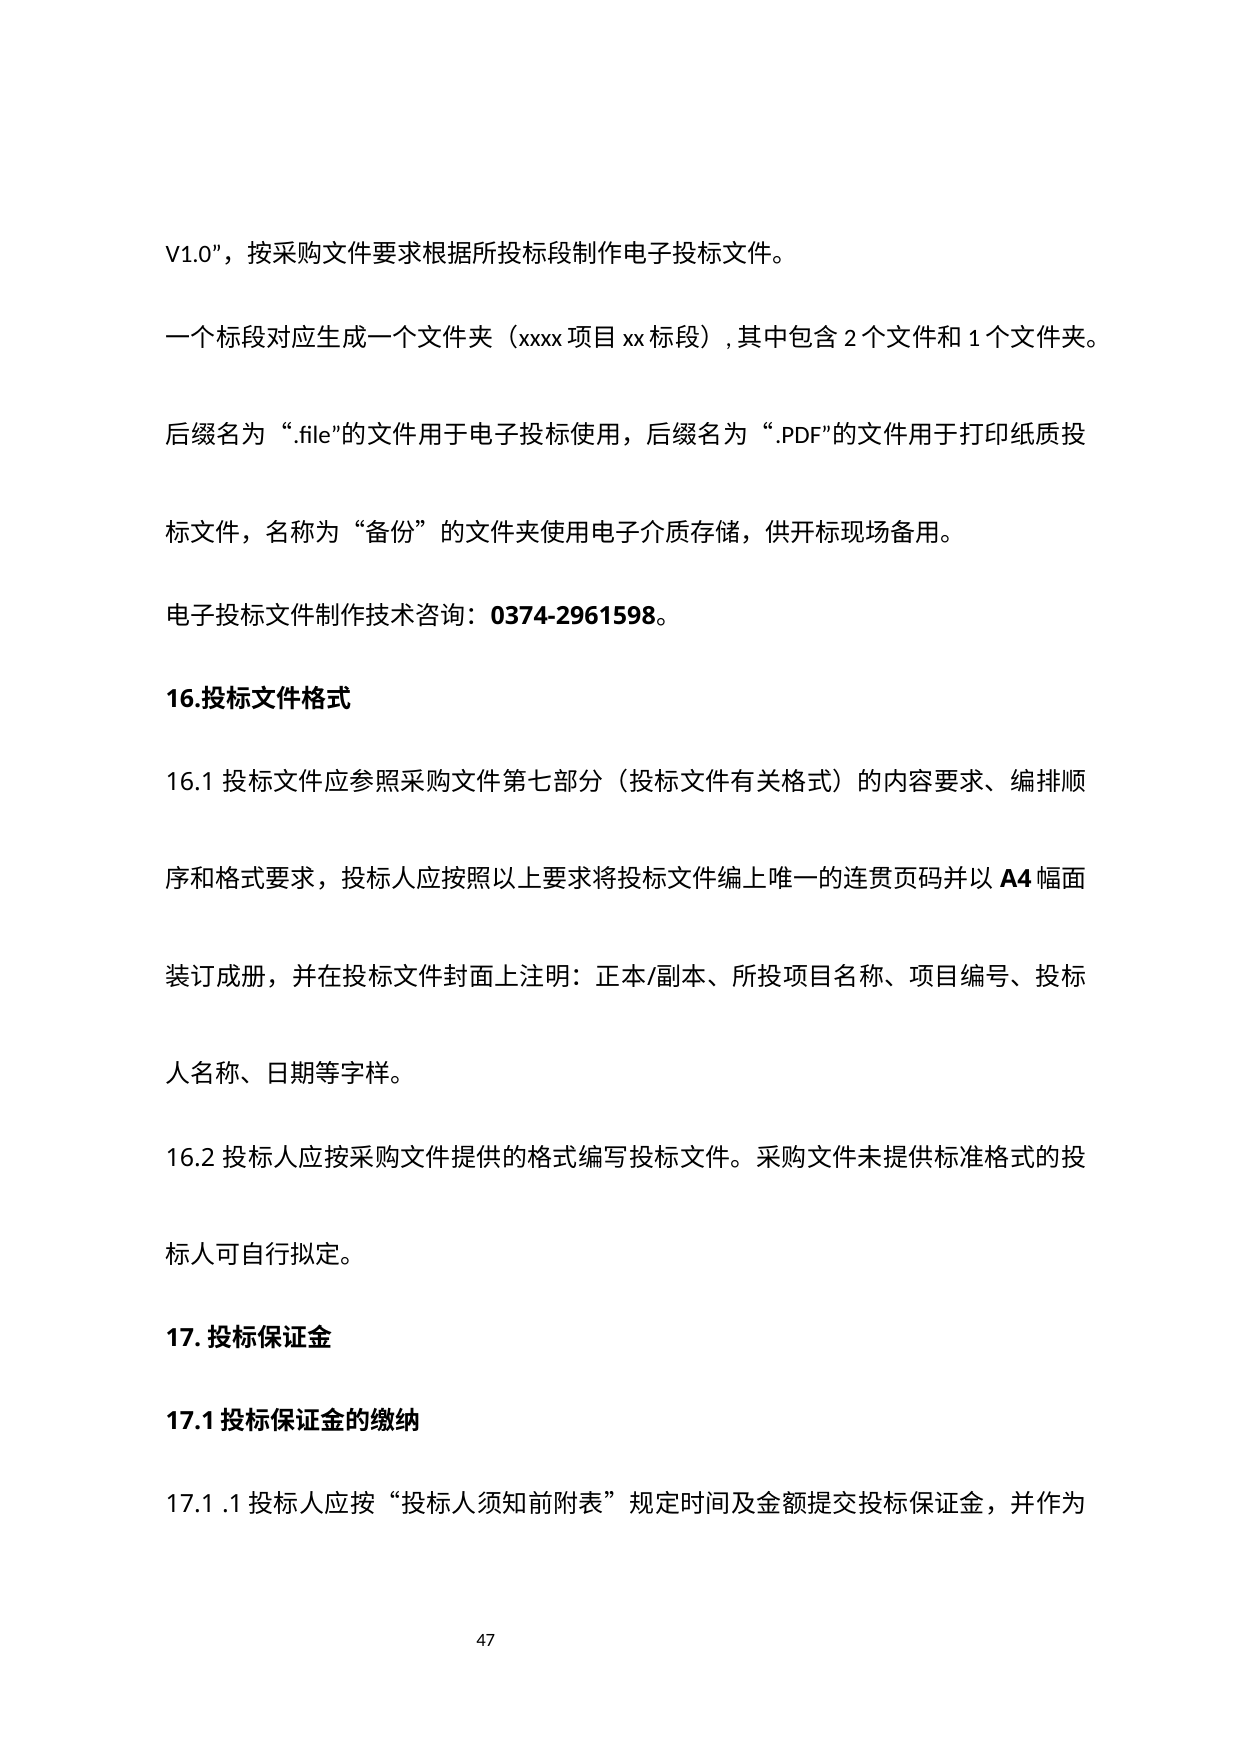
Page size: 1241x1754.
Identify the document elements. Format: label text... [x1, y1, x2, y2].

text 一个标段对应生成一个文件夹（xxxx项目xx标段）, 其中包含2个文件和1个文件夹。后缀名为“.file”的文件用于电子投标使用，后缀名为“.PDF”的文件用于打印纸质投标文件，名称为“备份”的文件夹使用电子介质存储，供开标现场备用。 [165, 303, 1087, 563]
text 16.1 投标文件应参照采购文件第七部分（投标文件有关格式）的内容要求、编排顺序和格式要求，投标人应按照以上要求将投标文件编上唯一的连贯页码并以A4幅面装订成册，并在投标文件封面上注明：正本/副本、所投项目名称、项目编号、投标人名称、日期等字样。 [165, 747, 1087, 1104]
text 17. 投标保证金 [165, 1303, 1087, 1368]
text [165, 219, 1087, 284]
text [165, 1469, 1087, 1534]
text 17.1投标保证金的缴纳 [165, 1386, 1087, 1451]
text 16.投标文件格式 [165, 664, 1087, 729]
text 电子投标文件制作技术咨询：0374-2961598。 [165, 581, 1087, 646]
text 16.2 投标人应按采购文件提供的格式编写投标文件。采购文件未提供标准格式的投标人可自行拟定。 [165, 1123, 1087, 1285]
